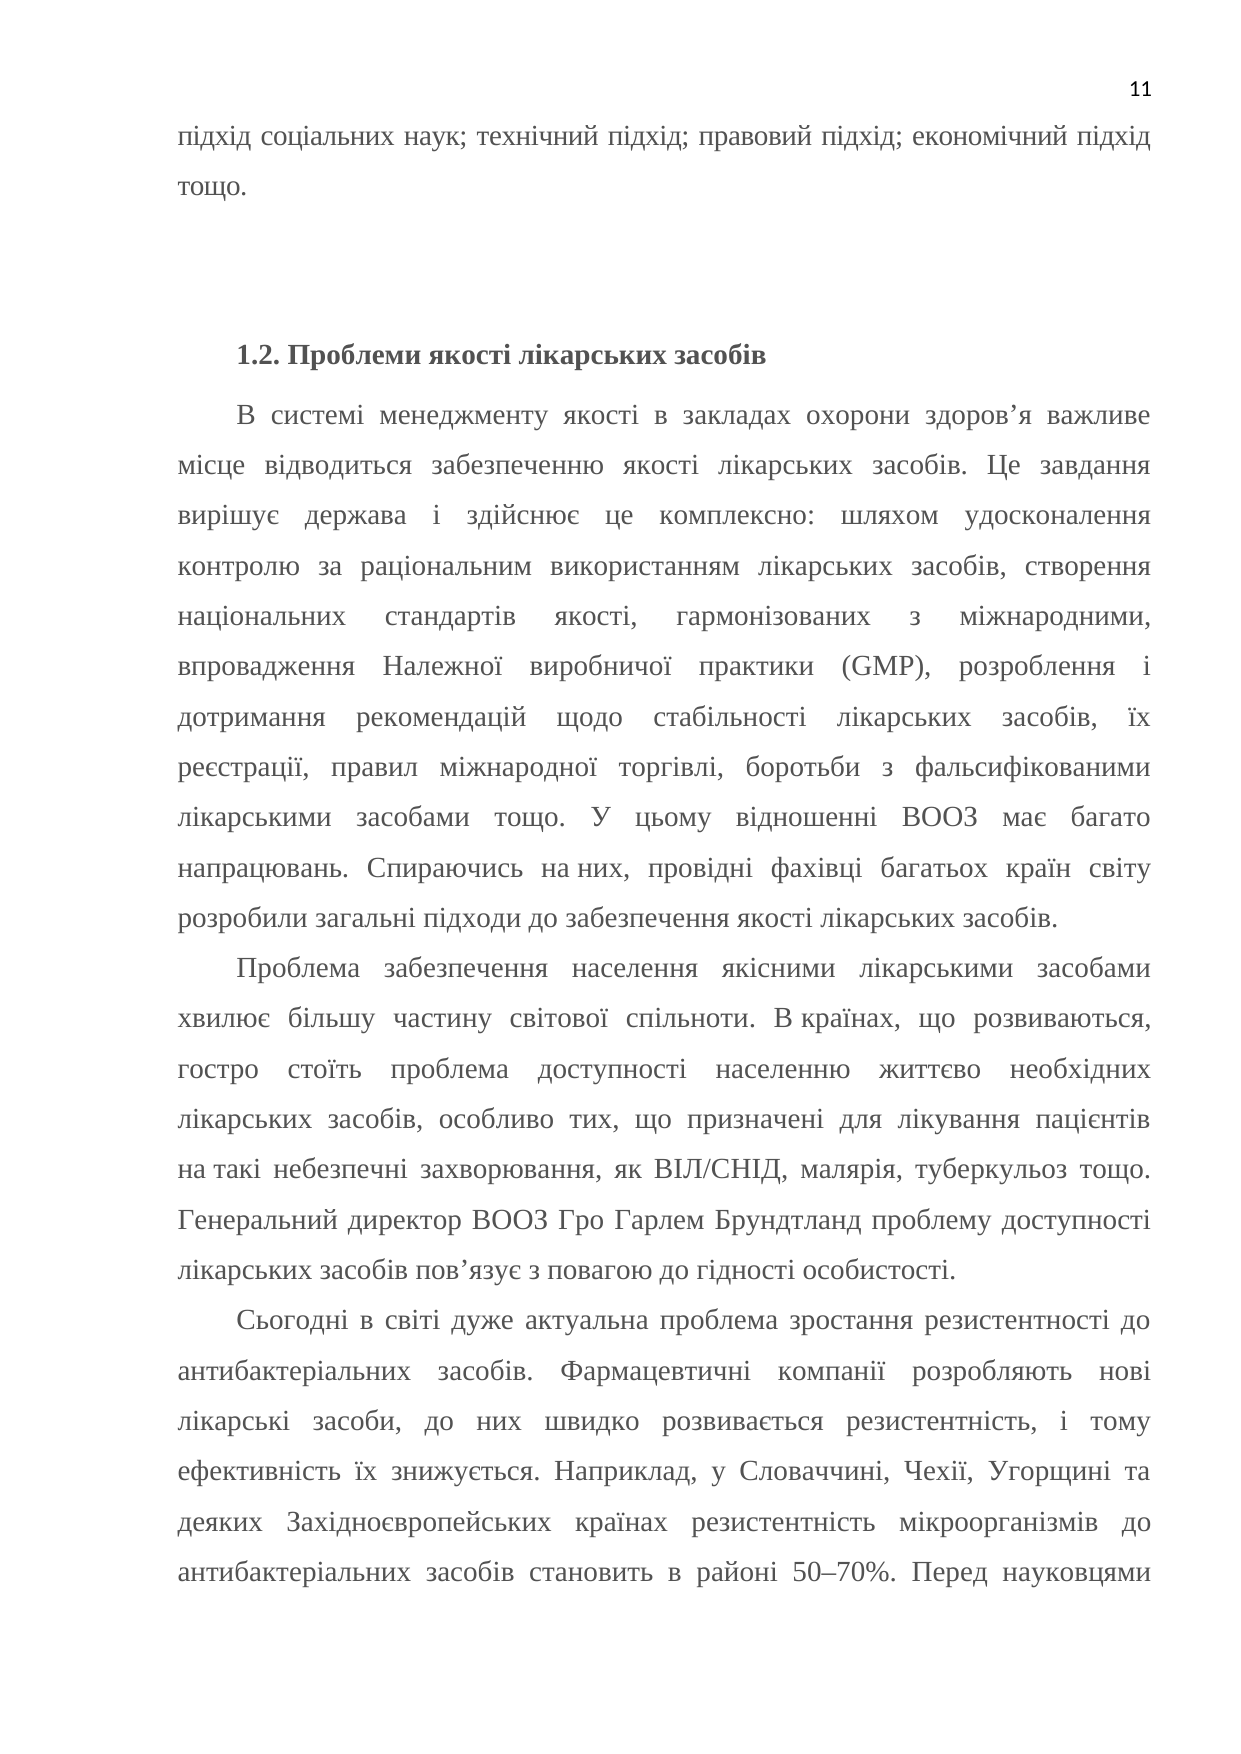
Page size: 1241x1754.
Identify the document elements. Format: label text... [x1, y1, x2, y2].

text В системі менеджменту якості в закладах охорони здоров’я важливе місце відводиться забезпеченню якості лікарських засобів. Це завдання вирішує держава і здійснює це комплексно: шляхом удосконалення контролю за раціональним використанням лікарських засобів, створення національних стандартів якості, гармонізованих з міжнародними, впровадження Належної виробничої практики (GMP), розроблення і дотримання рекомендацій щодо стабільності лікарських засобів, їх реєстрації, правил міжнародної торгівлі, боротьби з фальсифікованими лікарськими засобами тощо. У цьому відношенні ВООЗ має багато напрацювань. Спираючись на них, провідні фахівці багатьох країн світу розробили загальні підходи до забезпечення якості лікарських засобів. [177, 397, 1152, 933]
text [177, 118, 1152, 202]
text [177, 1302, 1152, 1588]
text 1.2. Проблеми якості лікарських засобів [177, 337, 1152, 371]
text Проблема забезпечення населення якісними лікарськими засобами хвилює більшу частину світової спільноти. В країнах, що розвиваються, гостро стоїть проблема доступності населенню життєво необхідних лікарських засобів, особливо тих, що призначені для лікування пацієнтів на такі небезпечні захворювання, як ВІЛ/СНІД, малярія, туберкульоз тощо. Генеральний директор ВООЗ Гро Гарлем Брундтланд проблему доступності лікарських засобів пов’язує з повагою до гідності особистості. [177, 950, 1152, 1286]
